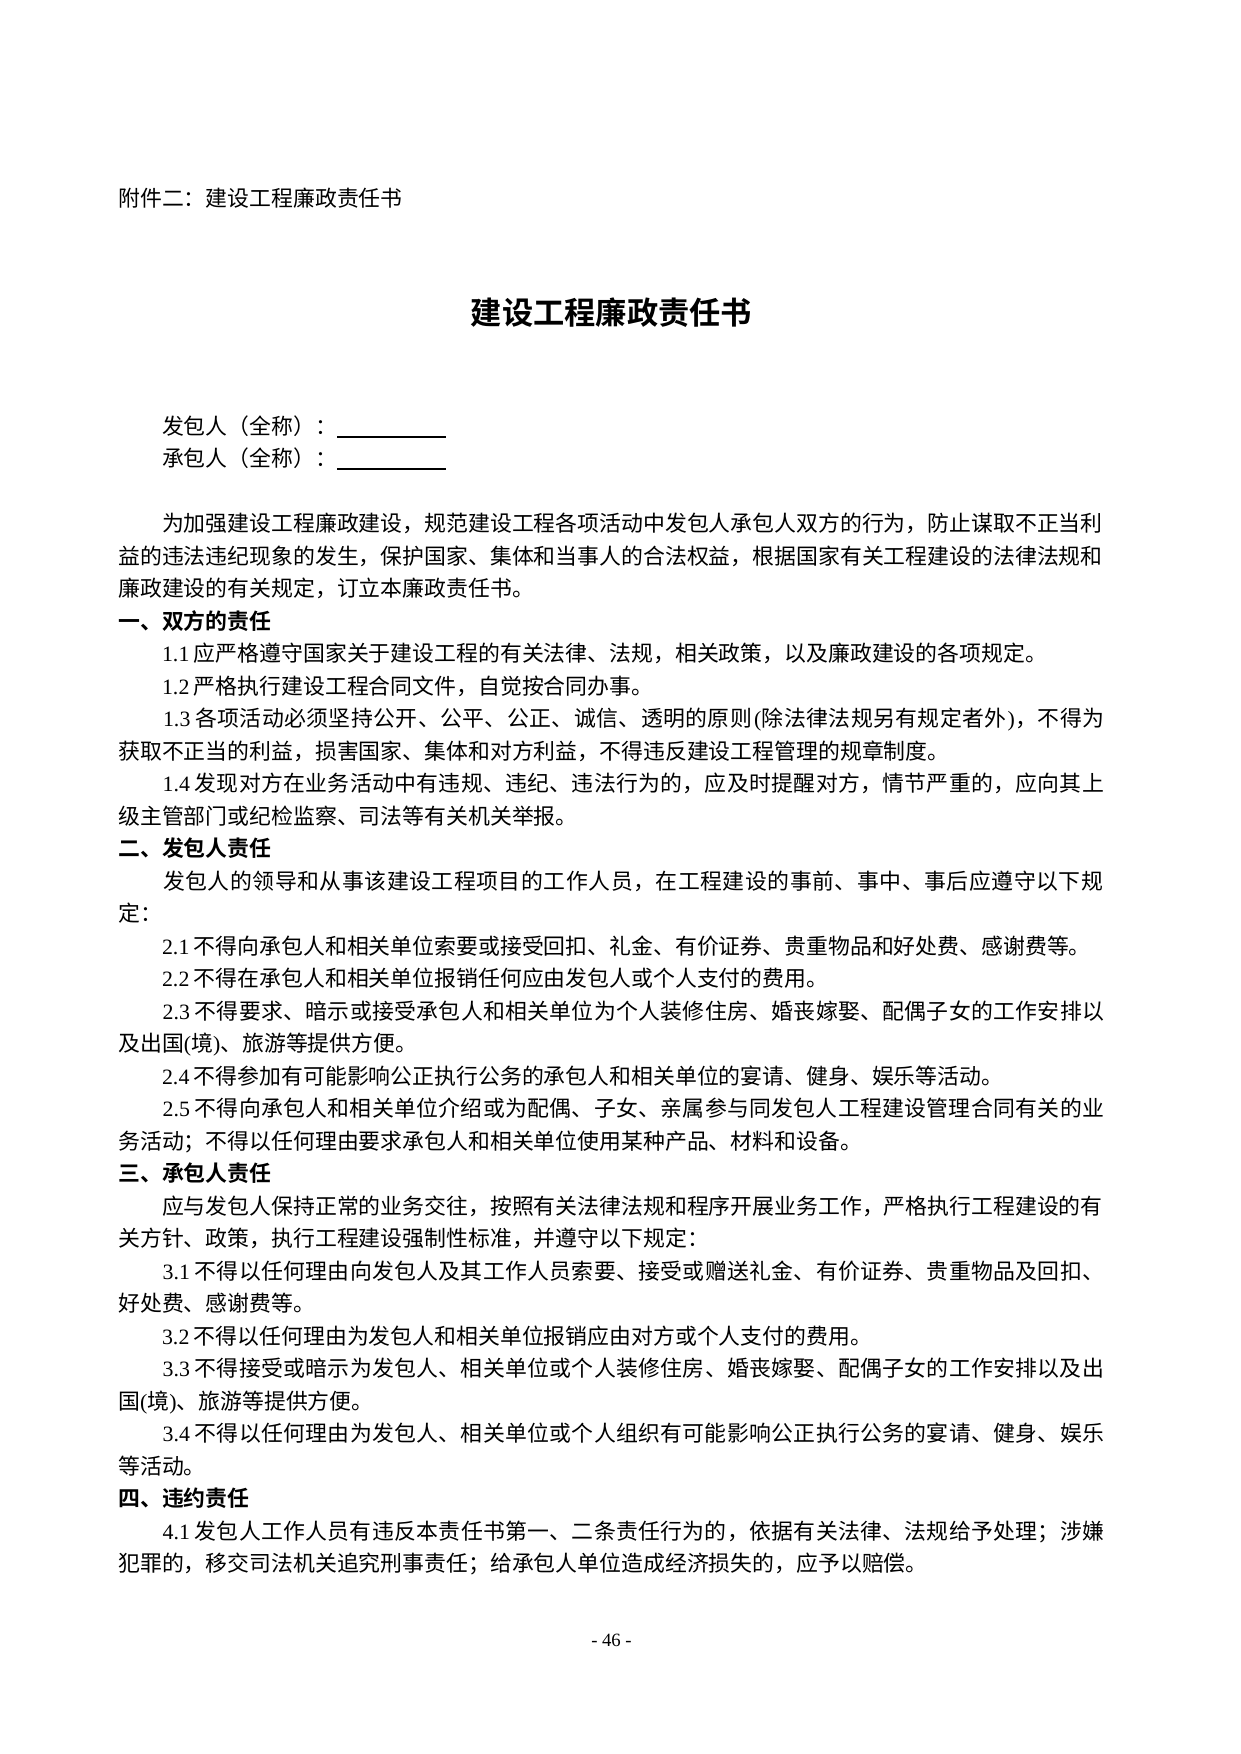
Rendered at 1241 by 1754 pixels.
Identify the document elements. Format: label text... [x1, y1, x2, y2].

text 一、双方的责任 [118, 603, 1104, 636]
text 1.1应严格遵守国家关于建设工程的有关法律、法规，相关政策，以及廉政建设的各项规定。 [118, 636, 1104, 668]
text 2.1不得向承包人和相关单位索要或接受回扣、礼金、有价证券、贵重物品和好处费、感谢费等。 [118, 928, 1104, 961]
text 4.1发包人工作人员有违反本责任书第一、二条责任行为的，依据有关法律、法规给予处理；涉嫌犯罪的，移交司法机关追究刑事责任；给承包人单位造成经济损失的，应予以赔偿。 [118, 1513, 1104, 1578]
text 为加强建设工程廉政建设，规范建设工程各项活动中发包人承包人双方的行为，防止谋取不正当利益的违法违纪现象的发生，保护国家、集体和当事人的合法权益，根据国家有关工程建设的法律法规和廉政建设的有关规定，订立本廉政责任书。 [118, 506, 1104, 603]
text 承包人（全称）： [118, 441, 1104, 473]
text 2.2不得在承包人和相关单位报销任何应由发包人或个人支付的费用。 [118, 961, 1104, 993]
text 3.4不得以任何理由为发包人、相关单位或个人组织有可能影响公正执行公务的宴请、健身、娱乐等活动。 [118, 1416, 1104, 1481]
text 发包人的领导和从事该建设工程项目的工作人员，在工程建设的事前、事中、事后应遵守以下规定： [118, 863, 1104, 928]
text 建设工程廉政责任书 [118, 278, 1104, 343]
text 3.3不得接受或暗示为发包人、相关单位或个人装修住房、婚丧嫁娶、配偶子女的工作安排以及出国(境)、旅游等提供方便。 [118, 1351, 1104, 1416]
text 1.3各项活动必须坚持公开、公平、公正、诚信、透明的原则(除法律法规另有规定者外)，不得为获取不正当的利益，损害国家、集体和对方利益，不得违反建设工程管理的规章制度。 [118, 701, 1104, 766]
text 2.3不得要求、暗示或接受承包人和相关单位为个人装修住房、婚丧嫁娶、配偶子女的工作安排以及出国(境)、旅游等提供方便。 [118, 993, 1104, 1058]
text 三、承包人责任 [118, 1156, 1104, 1188]
text 附件二：建设工程廉政责任书 [118, 181, 1104, 213]
text 1.4发现对方在业务活动中有违规、违纪、违法行为的，应及时提醒对方，情节严重的，应向其上级主管部门或纪检监察、司法等有关机关举报。 [118, 766, 1104, 831]
text 应与发包人保持正常的业务交往，按照有关法律法规和程序开展业务工作，严格执行工程建设的有关方针、政策，执行工程建设强制性标准，并遵守以下规定： [118, 1188, 1104, 1253]
text 3.1不得以任何理由向发包人及其工作人员索要、接受或赠送礼金、有价证券、贵重物品及回扣、好处费、感谢费等。 [118, 1253, 1104, 1318]
text 2.4不得参加有可能影响公正执行公务的承包人和相关单位的宴请、健身、娱乐等活动。 [118, 1058, 1104, 1091]
text 四、违约责任 [118, 1481, 1104, 1513]
text 2.5不得向承包人和相关单位介绍或为配偶、子女、亲属参与同发包人工程建设管理合同有关的业务活动；不得以任何理由要求承包人和相关单位使用某种产品、材料和设备。 [118, 1091, 1104, 1156]
text 3.2不得以任何理由为发包人和相关单位报销应由对方或个人支付的费用。 [118, 1318, 1104, 1351]
text 二、发包人责任 [118, 831, 1104, 863]
text 发包人（全称）： [118, 408, 1104, 441]
text 1.2严格执行建设工程合同文件，自觉按合同办事。 [118, 668, 1104, 701]
